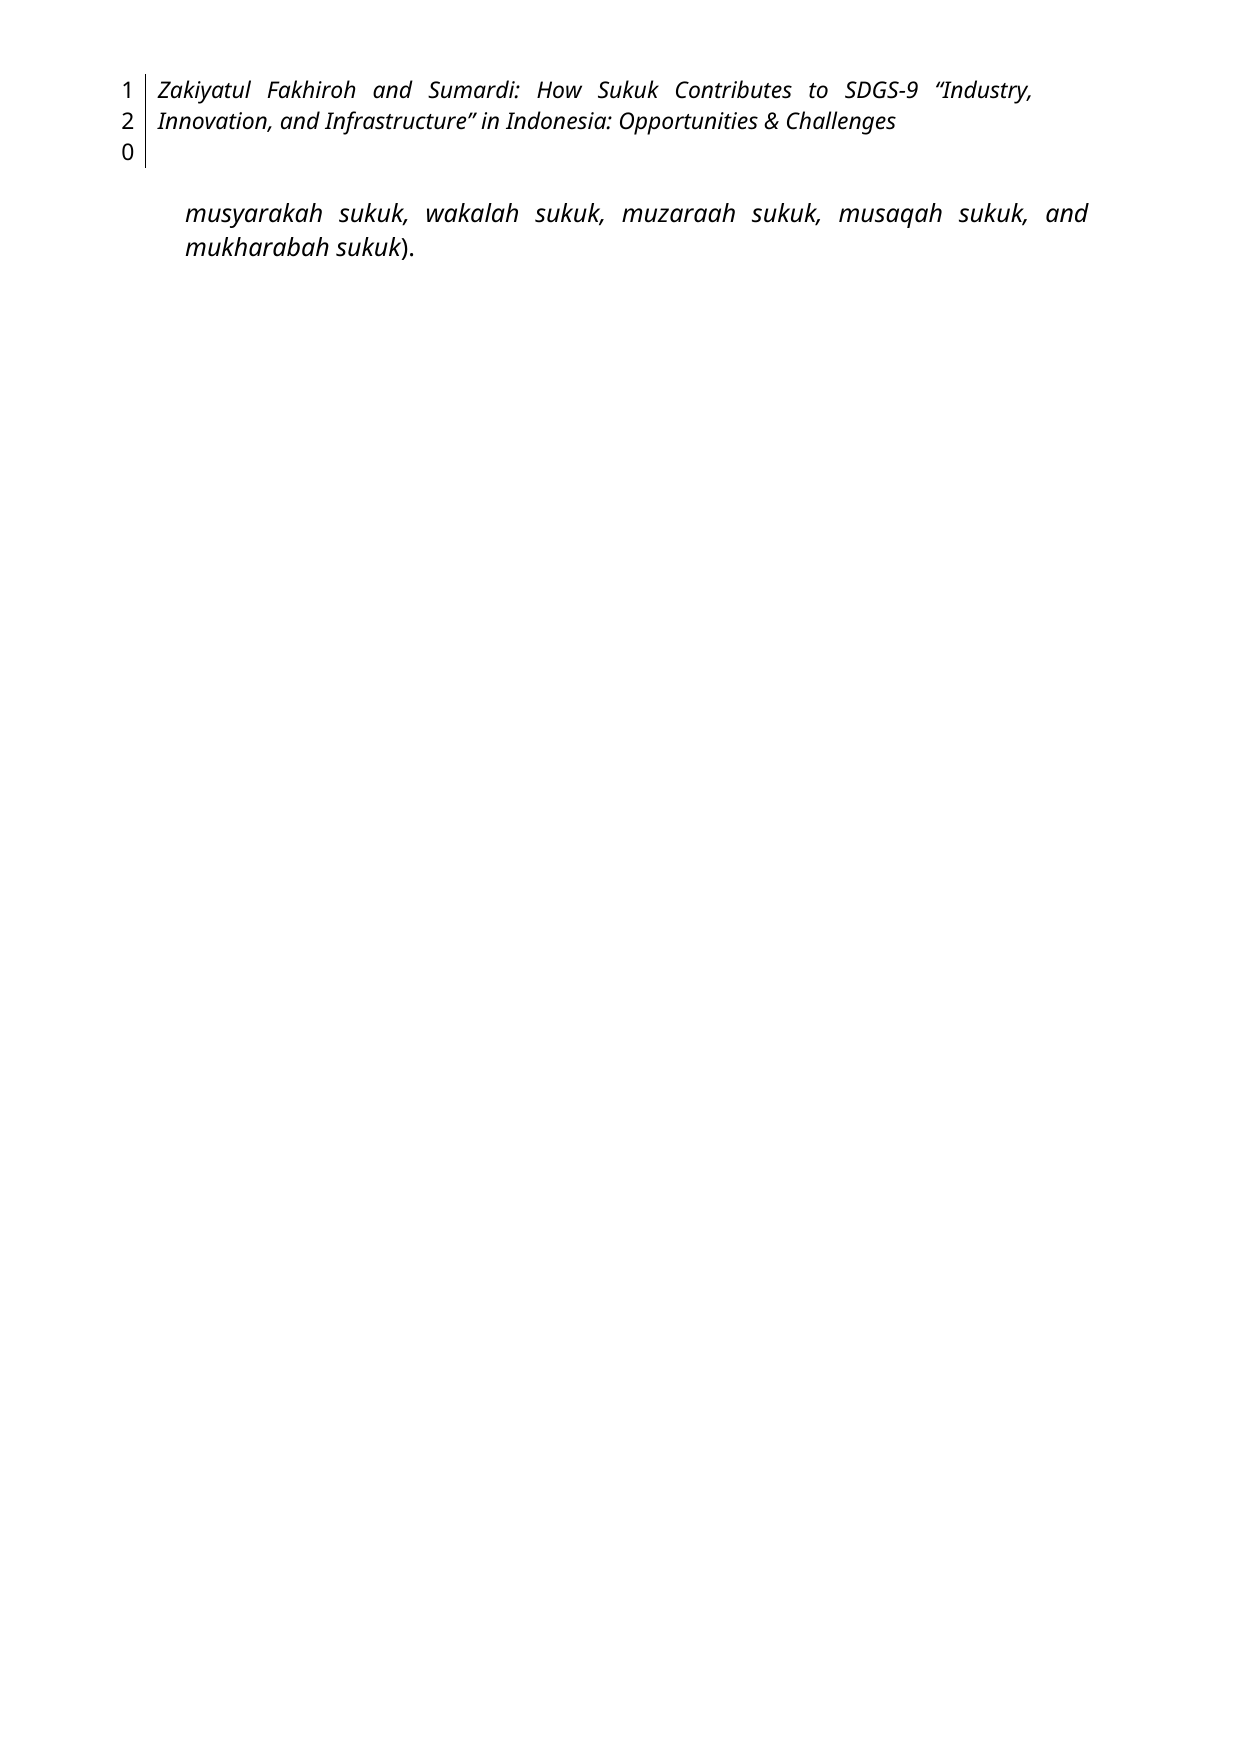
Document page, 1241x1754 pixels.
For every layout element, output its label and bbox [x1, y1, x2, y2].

list [185, 196, 1092, 264]
